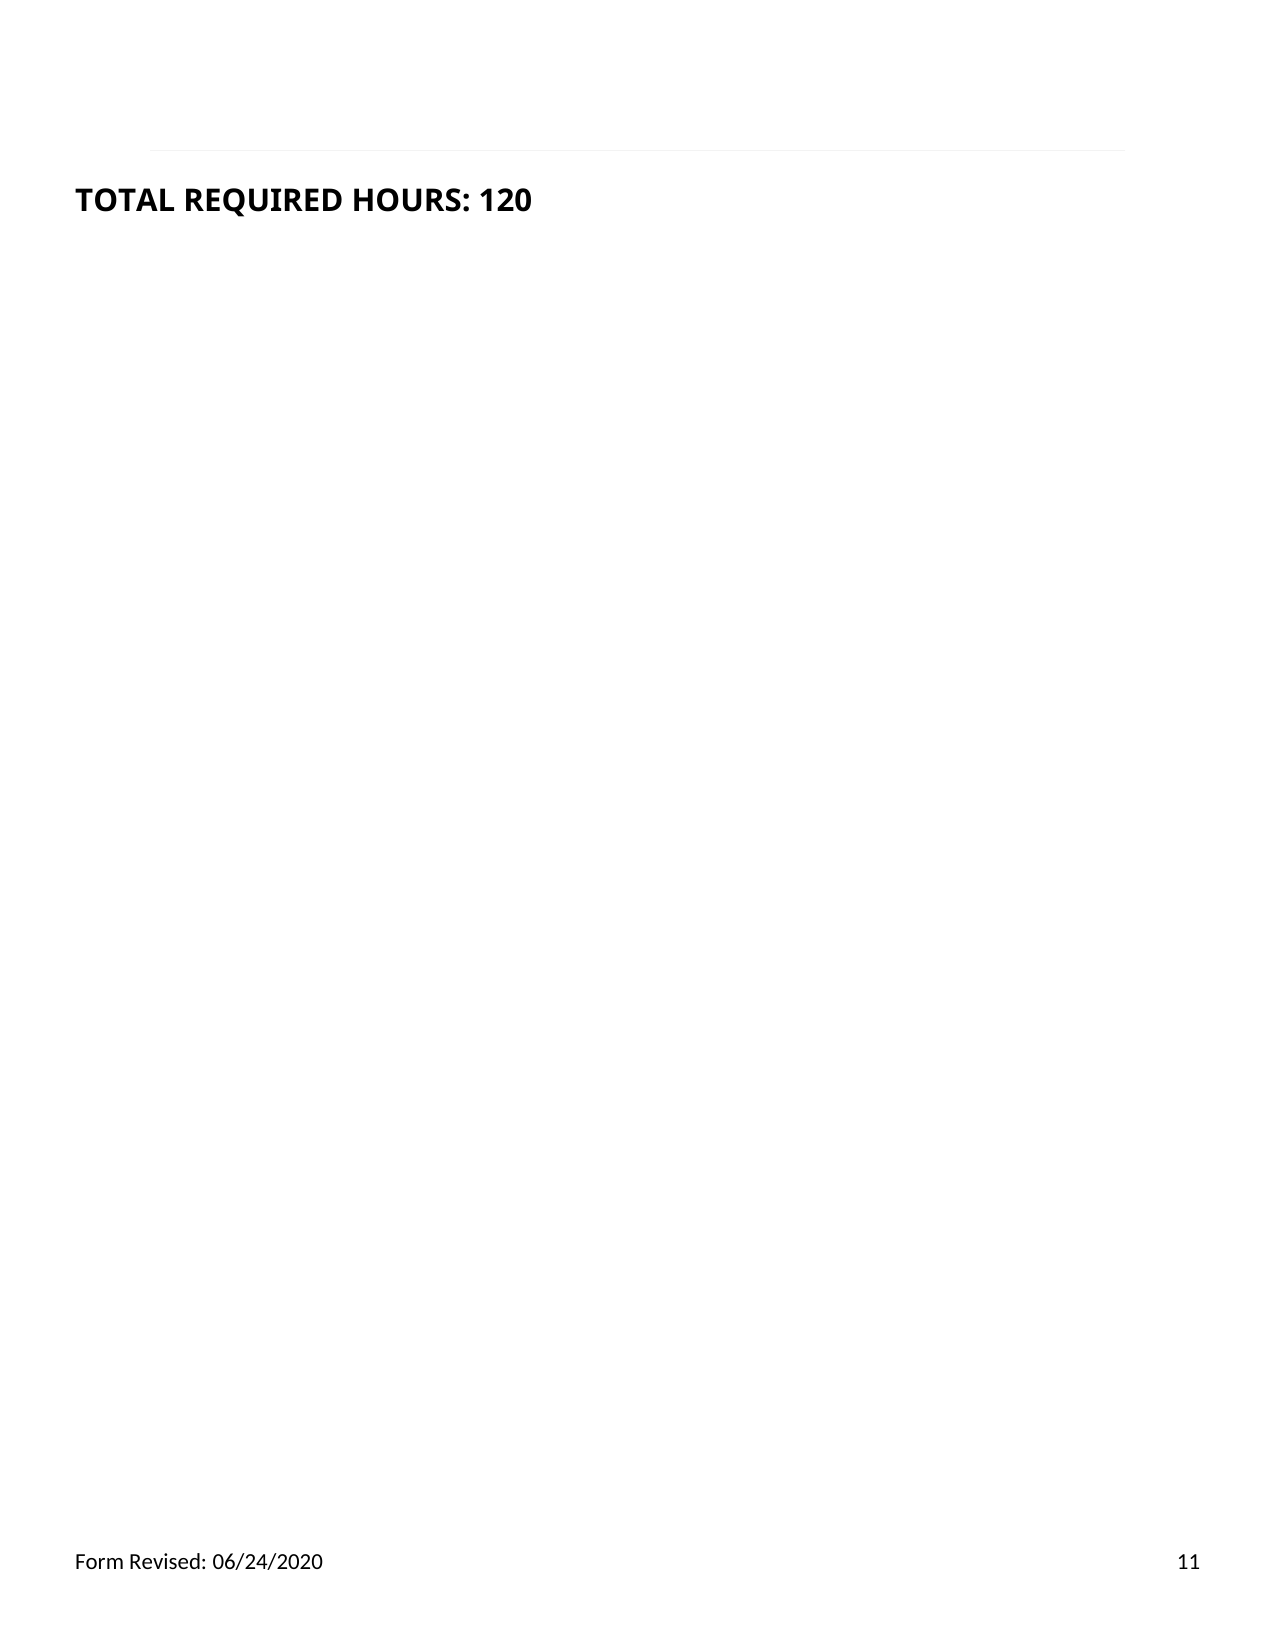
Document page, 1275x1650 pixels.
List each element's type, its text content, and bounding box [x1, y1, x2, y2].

text TOTAL REQUIRED HOURS: 120 [75, 178, 1200, 221]
